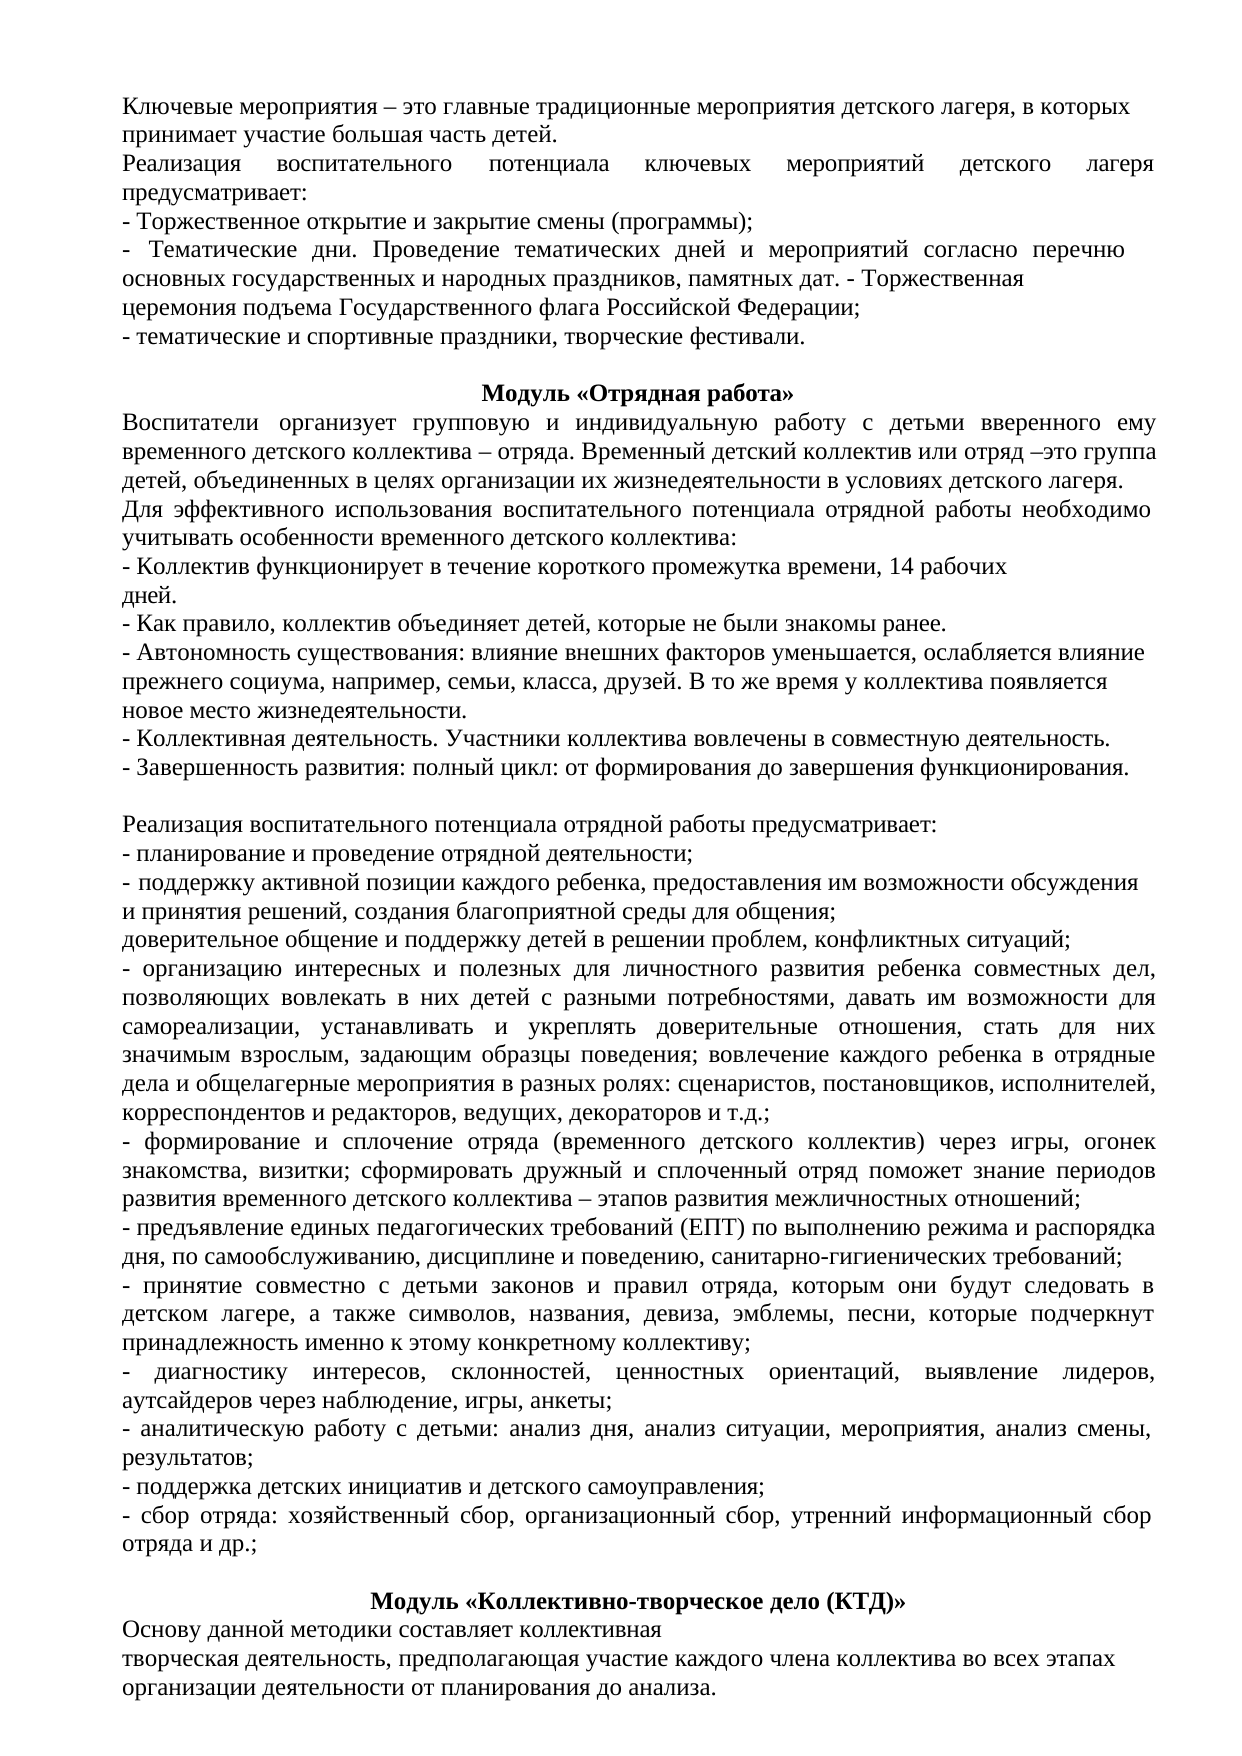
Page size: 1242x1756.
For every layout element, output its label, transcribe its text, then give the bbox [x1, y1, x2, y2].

list Тематические дни. Проведение тематических дней и мероприятий согласно перечню основных государственных и народных праздников, памятных дат. - Торжественная [122, 234, 1156, 292]
subtitle Модуль «Отрядная работа» [481, 379, 1227, 407]
text Воспитатели организует групповую и индивидуальную работу с детьми вверенного ему временного детского коллектива – отряда. Временный детский коллектив или отряд –это группа детей, объединенных в целях организации их жизнедеятельности в условиях детского лагеря. [122, 407, 1157, 494]
list Коллектив функционирует в течение короткого промежутка времени, 14 рабочих дней. [122, 551, 1008, 609]
list предъявление единых педагогических требований (ЕПТ) по выполнению режима и распорядка дня, по самообслуживанию, дисциплине и поведению, санитарно-гигиенических требований; [122, 1212, 1156, 1270]
subtitle Модуль «Коллективно-творческое дело (КТД)» [370, 1586, 1227, 1615]
list принятие совместно с детьми законов и правил отряда, которым они будут следовать в детском лагере, а также символов, названия, девиза, эмблемы, песни, которые подчеркнут принадлежность именно к этому конкретному коллективу; [122, 1270, 1156, 1356]
list тематические и спортивные праздники, творческие фестивали. [122, 321, 1227, 349]
list Торжественное открытие и закрытие смены (программы); [122, 206, 1227, 234]
list формирование и сплочение отряда (временного детского коллектив) через игры, огонек знакомства, визитки; сформировать дружный и сплоченный отряд поможет знание периодов развития временного детского коллектива – этапов развития межличностных отношений; [122, 1126, 1157, 1212]
list поддержка детских инициатив и детского самоуправления; [122, 1471, 1227, 1500]
list Завершенность развития: полный цикл: от формирования до завершения функционирования. [122, 752, 1227, 781]
list Как правило, коллектив объединяет детей, которые не были знакомы ранее. [122, 609, 1227, 637]
text Реализация воспитательного потенциала отрядной работы предусматривает: [122, 809, 1227, 838]
text творческая деятельность, предполагающая участие каждого члена коллектива во всех этапах организации деятельности от планирования до анализа. [122, 1643, 1227, 1701]
list Коллективная деятельность. Участники коллектива вовлечены в совместную деятельность. [122, 723, 1227, 752]
list аналитическую работу с детьми: анализ дня, анализ ситуации, мероприятия, анализ смены, результатов; [122, 1413, 1156, 1471]
text церемония подъема Государственного флага Российской Федерации; [122, 292, 1227, 321]
list сбор отряда: хозяйственный сбор, организационный сбор, утренний информационный сбор отряда и др.; [122, 1500, 1156, 1557]
list Автономность существования: влияние внешних факторов уменьшается, ослабляется влияние прежнего социума, например, семьи, класса, друзей. В то же время у коллектива появляется [122, 637, 1146, 695]
text новое место жизнедеятельности. [122, 695, 1227, 723]
list поддержку активной позиции каждого ребенка, предоставления им возможности обсуждения и принятия решений, создания благоприятной среды для общения; [122, 867, 1156, 924]
list планирование и проведение отрядной деятельности; [122, 838, 1227, 867]
text Для эффективного использования воспитательного потенциала отрядной работы необходимо учитывать особенности временного детского коллектива: [122, 494, 1227, 551]
text Основу данной методики составляет коллективная [122, 1615, 1227, 1643]
list организацию интересных и полезных для личностного развития ребенка совместных дел, позволяющих вовлекать в них детей с разными потребностями, давать им возможности для самореализации, устанавливать и укреплять доверительные отношения, стать для них значимым взрослым, задающим образцы поведения; вовлечение каждого ребенка в отрядные дела и общелагерные мероприятия в разных ролях: сценаристов, постановщиков, исполнителей, корреспондентов и редакторов, ведущих, декораторов и т.д.; [122, 953, 1157, 1126]
text Реализация воспитательного потенциала ключевых мероприятий детского лагеря предусматривает: [122, 148, 1156, 206]
text Ключевые мероприятия – это главные традиционные мероприятия детского лагеря, в которых принимает участие большая часть детей. [122, 91, 1227, 148]
text доверительное общение и поддержку детей в решении проблем, конфликтных ситуаций; [122, 924, 1227, 953]
list диагностику интересов, склонностей, ценностных ориентаций, выявление лидеров, аутсайдеров через наблюдение, игры, анкеты; [122, 1356, 1156, 1413]
